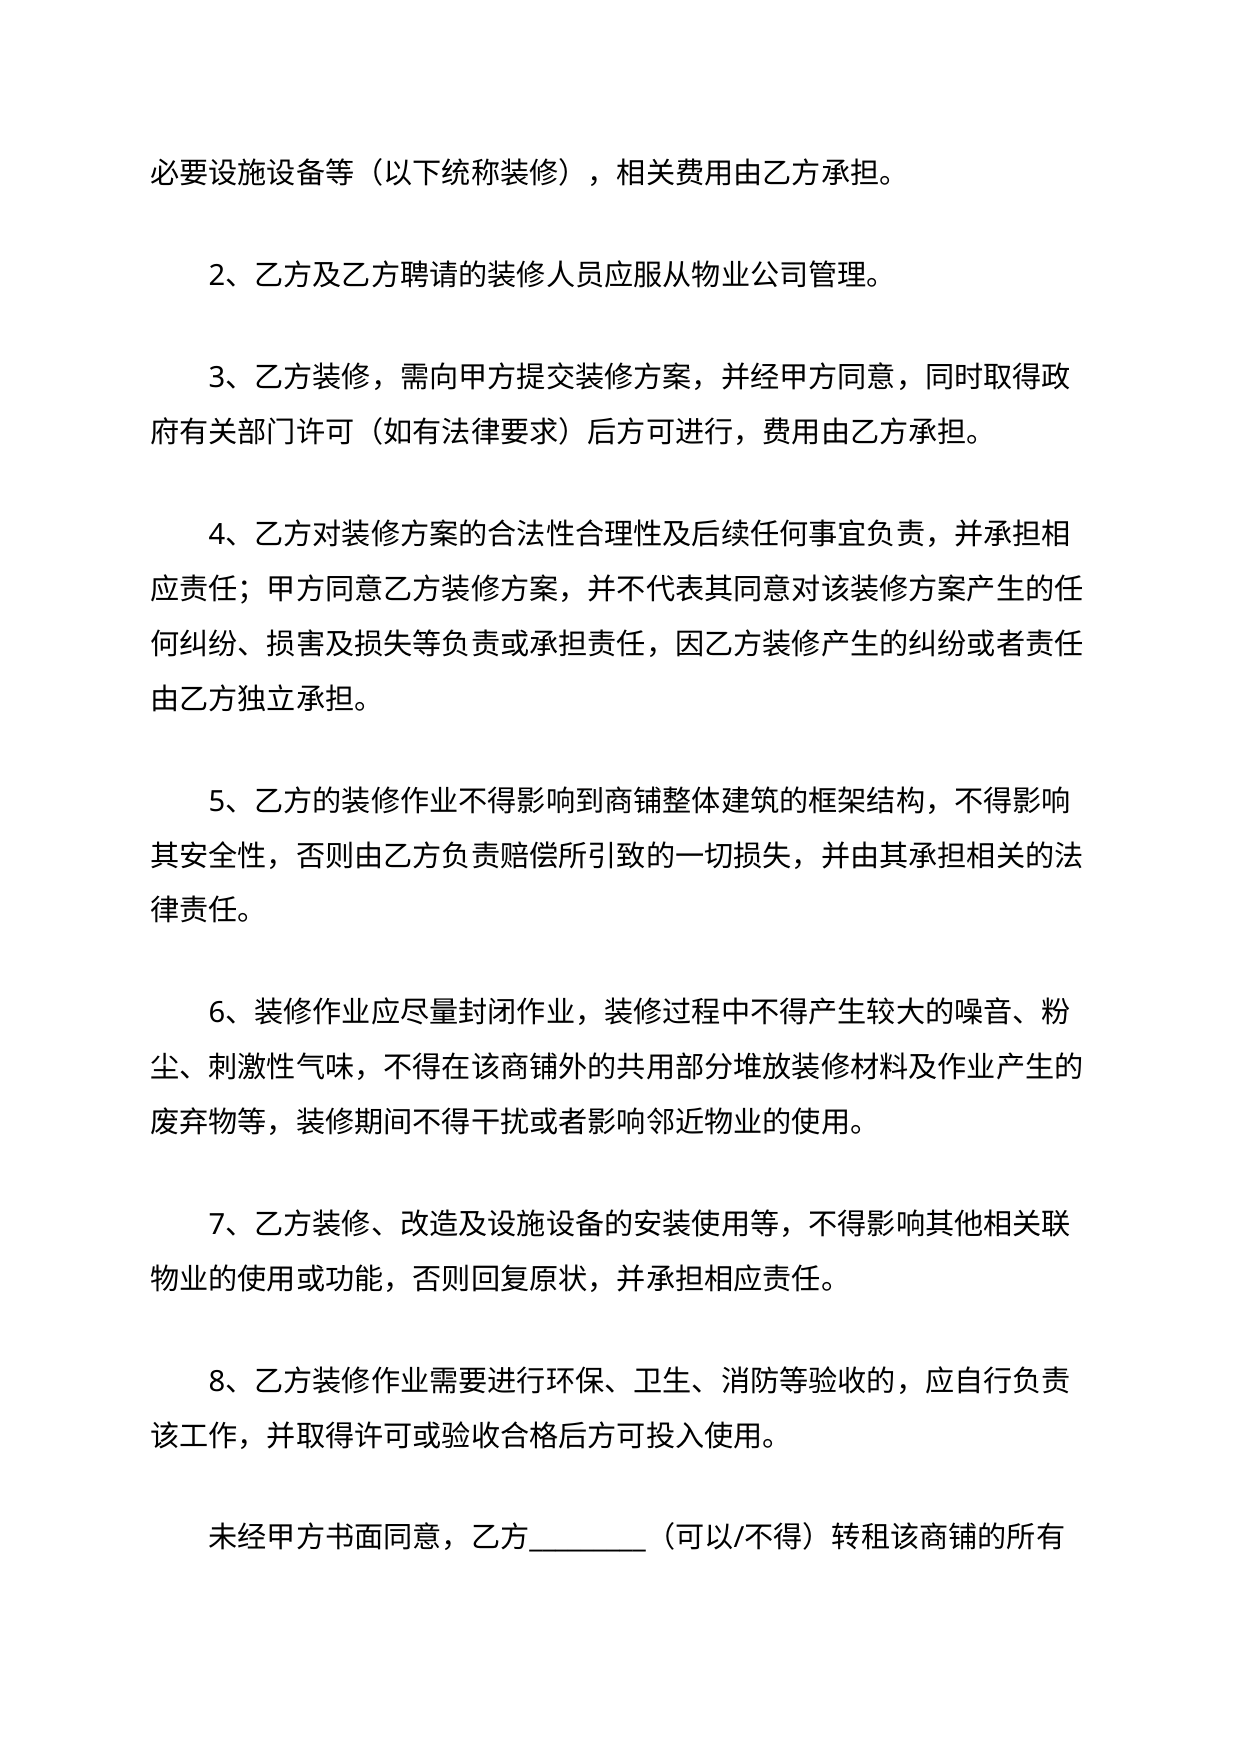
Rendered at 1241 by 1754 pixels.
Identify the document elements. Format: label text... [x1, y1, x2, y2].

text 2、乙方及乙方聘请的装修人员应服从物业公司管理。 [150, 252, 1090, 294]
text 7、乙方装修、改造及设施设备的安装使用等，不得影响其他相关联物业的使用或功能，否则回复原状，并承担相应责任。 [150, 1200, 1090, 1298]
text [150, 150, 1090, 192]
text 5、乙方的装修作业不得影响到商铺整体建筑的框架结构，不得影响其安全性，否则由乙方负责赔偿所引致的一切损失，并由其承担相关的法律责任。 [150, 777, 1090, 929]
text 3、乙方装修，需向甲方提交装修方案，并经甲方同意，同时取得政府有关部门许可（如有法律要求）后方可进行，费用由乙方承担。 [150, 354, 1090, 451]
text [150, 1514, 1090, 1556]
text 4、乙方对装修方案的合法性合理性及后续任何事宜负责，并承担相应责任；甲方同意乙方装修方案，并不代表其同意对该装修方案产生的任何纠纷、损害及损失等负责或承担责任，因乙方装修产生的纠纷或者责任由乙方独立承担。 [150, 511, 1090, 718]
text 8、乙方装修作业需要进行环保、卫生、消防等验收的，应自行负责该工作，并取得许可或验收合格后方可投入使用。 [150, 1357, 1090, 1454]
text 6、装修作业应尽量封闭作业，装修过程中不得产生较大的噪音、粉尘、刺激性气味，不得在该商铺外的共用部分堆放装修材料及作业产生的废弃物等，装修期间不得干扰或者影响邻近物业的使用。 [150, 989, 1090, 1141]
